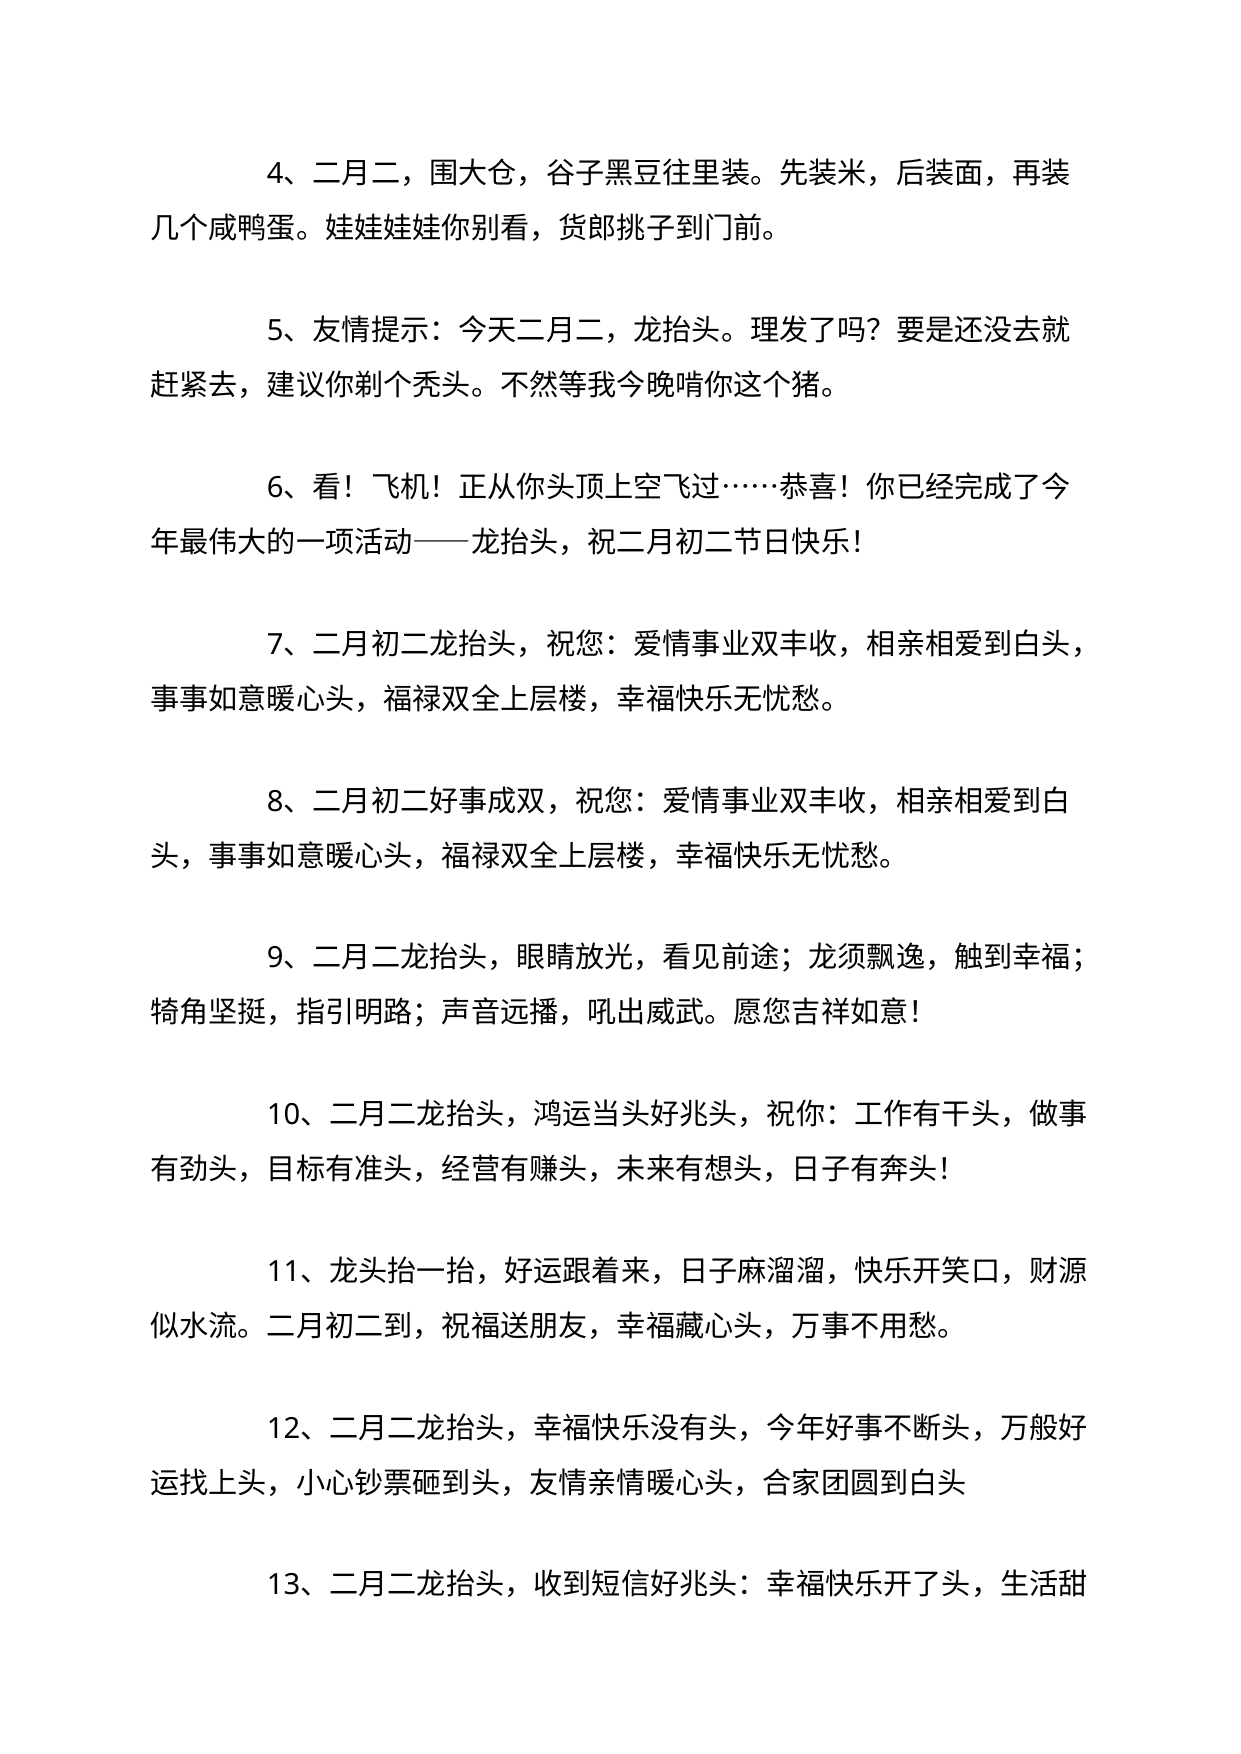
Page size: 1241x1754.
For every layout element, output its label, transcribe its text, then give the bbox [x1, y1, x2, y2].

text 8、二月初二好事成双，祝您：爱情事业双丰收，相亲相爱到白头，事事如意暖心头，福禄双全上层楼，幸福快乐无忧愁。 [150, 777, 1090, 874]
text 12、二月二龙抬头，幸福快乐没有头，今年好事不断头，万般好运找上头，小心钞票砸到头，友情亲情暖心头，合家团圆到白头 [150, 1404, 1090, 1501]
text 11、龙头抬一抬，好运跟着来，日子麻溜溜，快乐开笑口，财源似水流。二月初二到，祝福送朋友，幸福藏心头，万事不用愁。 [150, 1247, 1090, 1345]
text 6、看！飞机！正从你头顶上空飞过……恭喜！你已经完成了今年最伟大的一项活动——龙抬头，祝二月初二节日快乐！ [150, 463, 1090, 561]
text 5、友情提示：今天二月二，龙抬头。理发了吗？要是还没去就赶紧去，建议你剃个秃头。不然等我今晚啃你这个猪。 [150, 307, 1090, 404]
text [150, 1561, 1090, 1603]
text 10、二月二龙抬头，鸿运当头好兆头，祝你：工作有干头，做事有劲头，目标有准头，经营有赚头，未来有想头，日子有奔头！ [150, 1091, 1090, 1188]
text 7、二月初二龙抬头，祝您：爱情事业双丰收，相亲相爱到白头，事事如意暖心头，福禄双全上层楼，幸福快乐无忧愁。 [150, 620, 1090, 718]
text 9、二月二龙抬头，眼睛放光，看见前途；龙须飘逸，触到幸福；犄角坚挺，指引明路；声音远播，吼出威武。愿您吉祥如意！ [150, 934, 1090, 1031]
text 4、二月二，围大仓，谷子黑豆往里装。先装米，后装面，再装几个咸鸭蛋。娃娃娃娃你别看，货郎挑子到门前。 [150, 150, 1090, 247]
